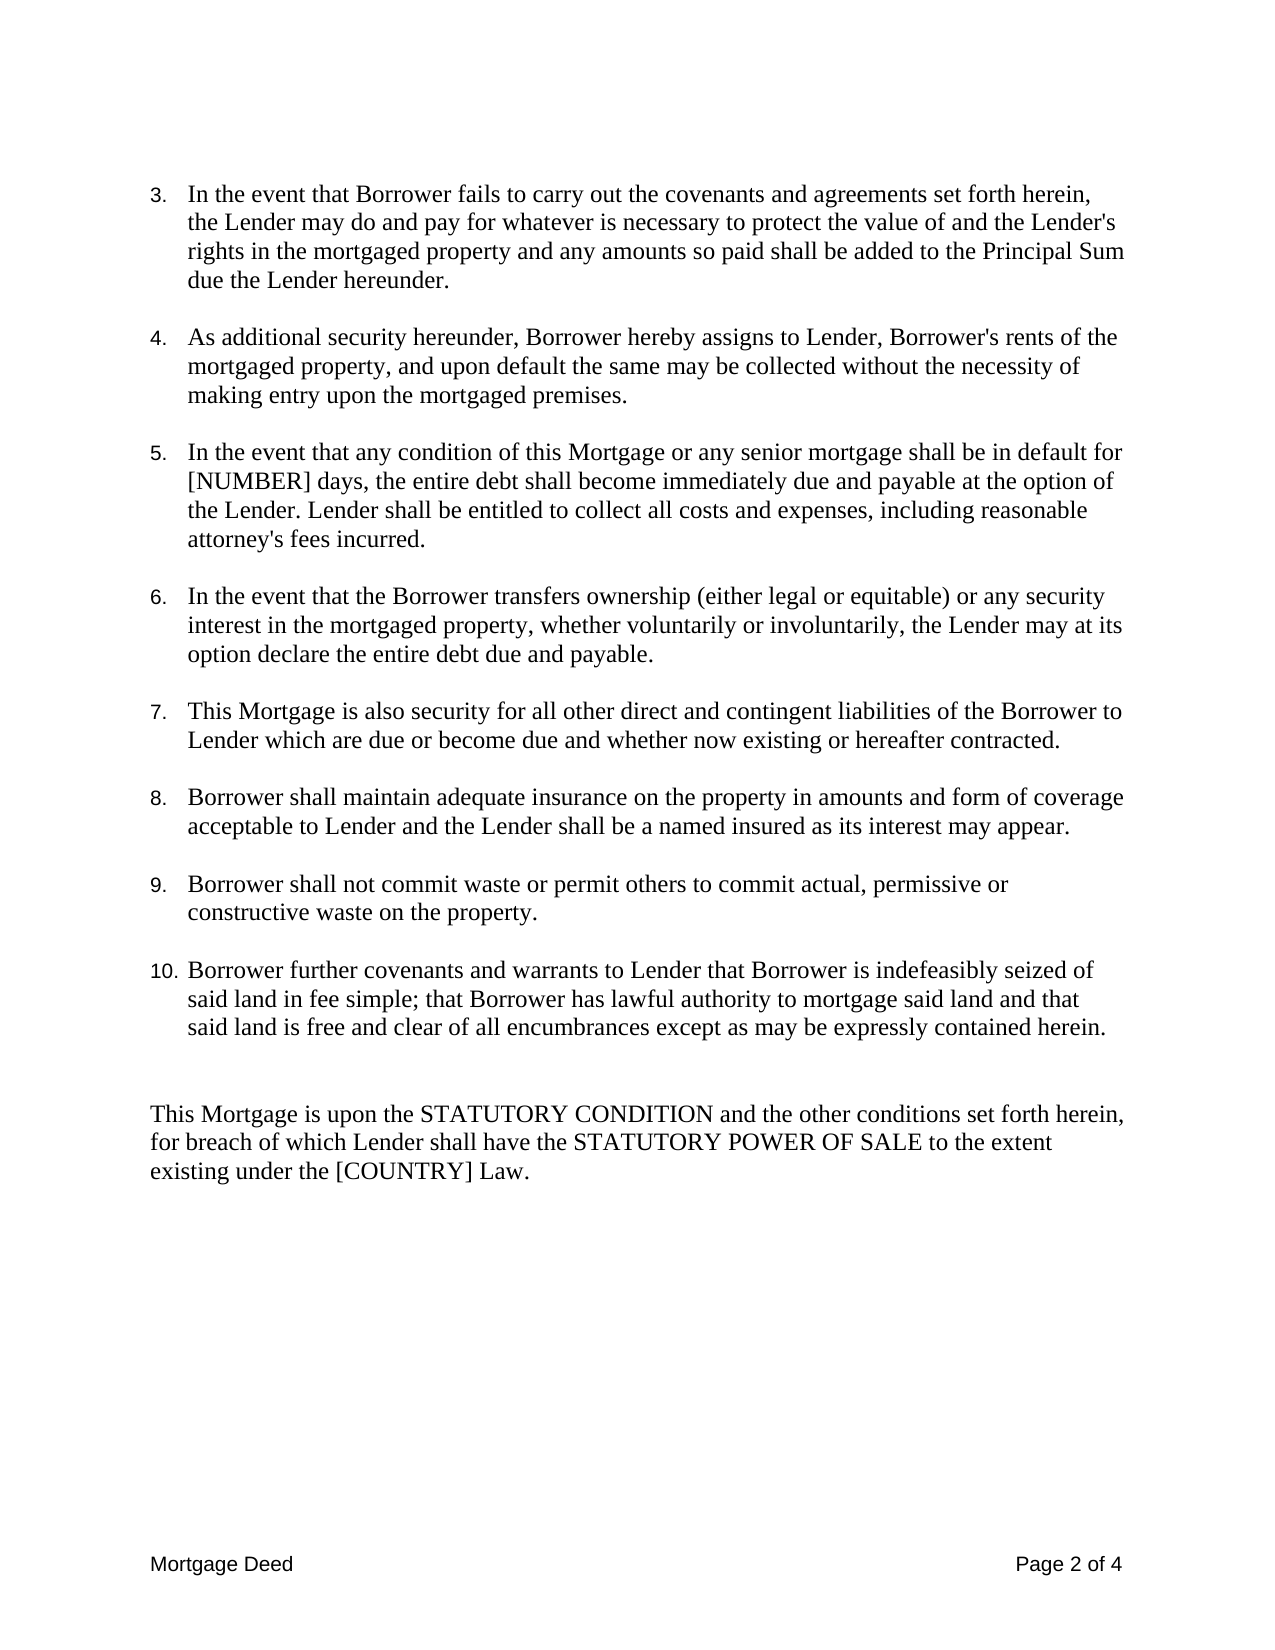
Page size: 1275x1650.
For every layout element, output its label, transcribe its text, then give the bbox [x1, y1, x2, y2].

list In the event that Borrower fails to carry out the covenants and agreements set forth herein, the Lender may do and pay for whatever is necessary to protect the value of and the Lender's rights in the mortgaged property and any amounts so paid shall be added to the Principal Sum due the Lender hereunder. [150, 179, 1125, 294]
list Borrower shall maintain adequate insurance on the property in amounts and form of coverage acceptable to Lender and the Lender shall be a named insured as its interest may appear. [150, 782, 1125, 840]
list Borrower further covenants and warrants to Lender that Borrower is indefeasibly seized of said land in fee simple; that Borrower has lawful authority to mortgage said land and that said land is free and clear of all encumbrances except as may be expressly contained herein. [150, 955, 1125, 1041]
list In the event that the Borrower transfers ownership (either legal or equitable) or any security interest in the mortgaged property, whether voluntarily or involuntarily, the Lender may at its option declare the entire debt due and payable. [150, 581, 1125, 667]
list In the event that any condition of this Mortgage or any senior mortgage shall be in default for [NUMBER] days, the entire debt shall become immediately due and payable at the option of the Lender. Lender shall be entitled to collect all costs and expenses, including reasonable attorney's fees incurred. [150, 437, 1125, 552]
list Borrower shall not commit waste or permit others to commit actual, permissive or constructive waste on the property. [150, 869, 1125, 926]
list This Mortgage is also security for all other direct and contingent liabilities of the Borrower to Lender which are due or become due and whether now existing or hereafter contracted. [150, 696, 1125, 754]
list As additional security hereunder, Borrower hereby assigns to Lender, Borrower's rents of the mortgaged property, and upon default the same may be collected without the necessity of making entry upon the mortgaged premises. [150, 322, 1125, 409]
text This Mortgage is upon the STATUTORY CONDITION and the other conditions set forth herein, for breach of which Lender shall have the STATUTORY POWER OF SALE to the extent existing under the [COUNTRY] Law. [150, 1099, 1125, 1185]
